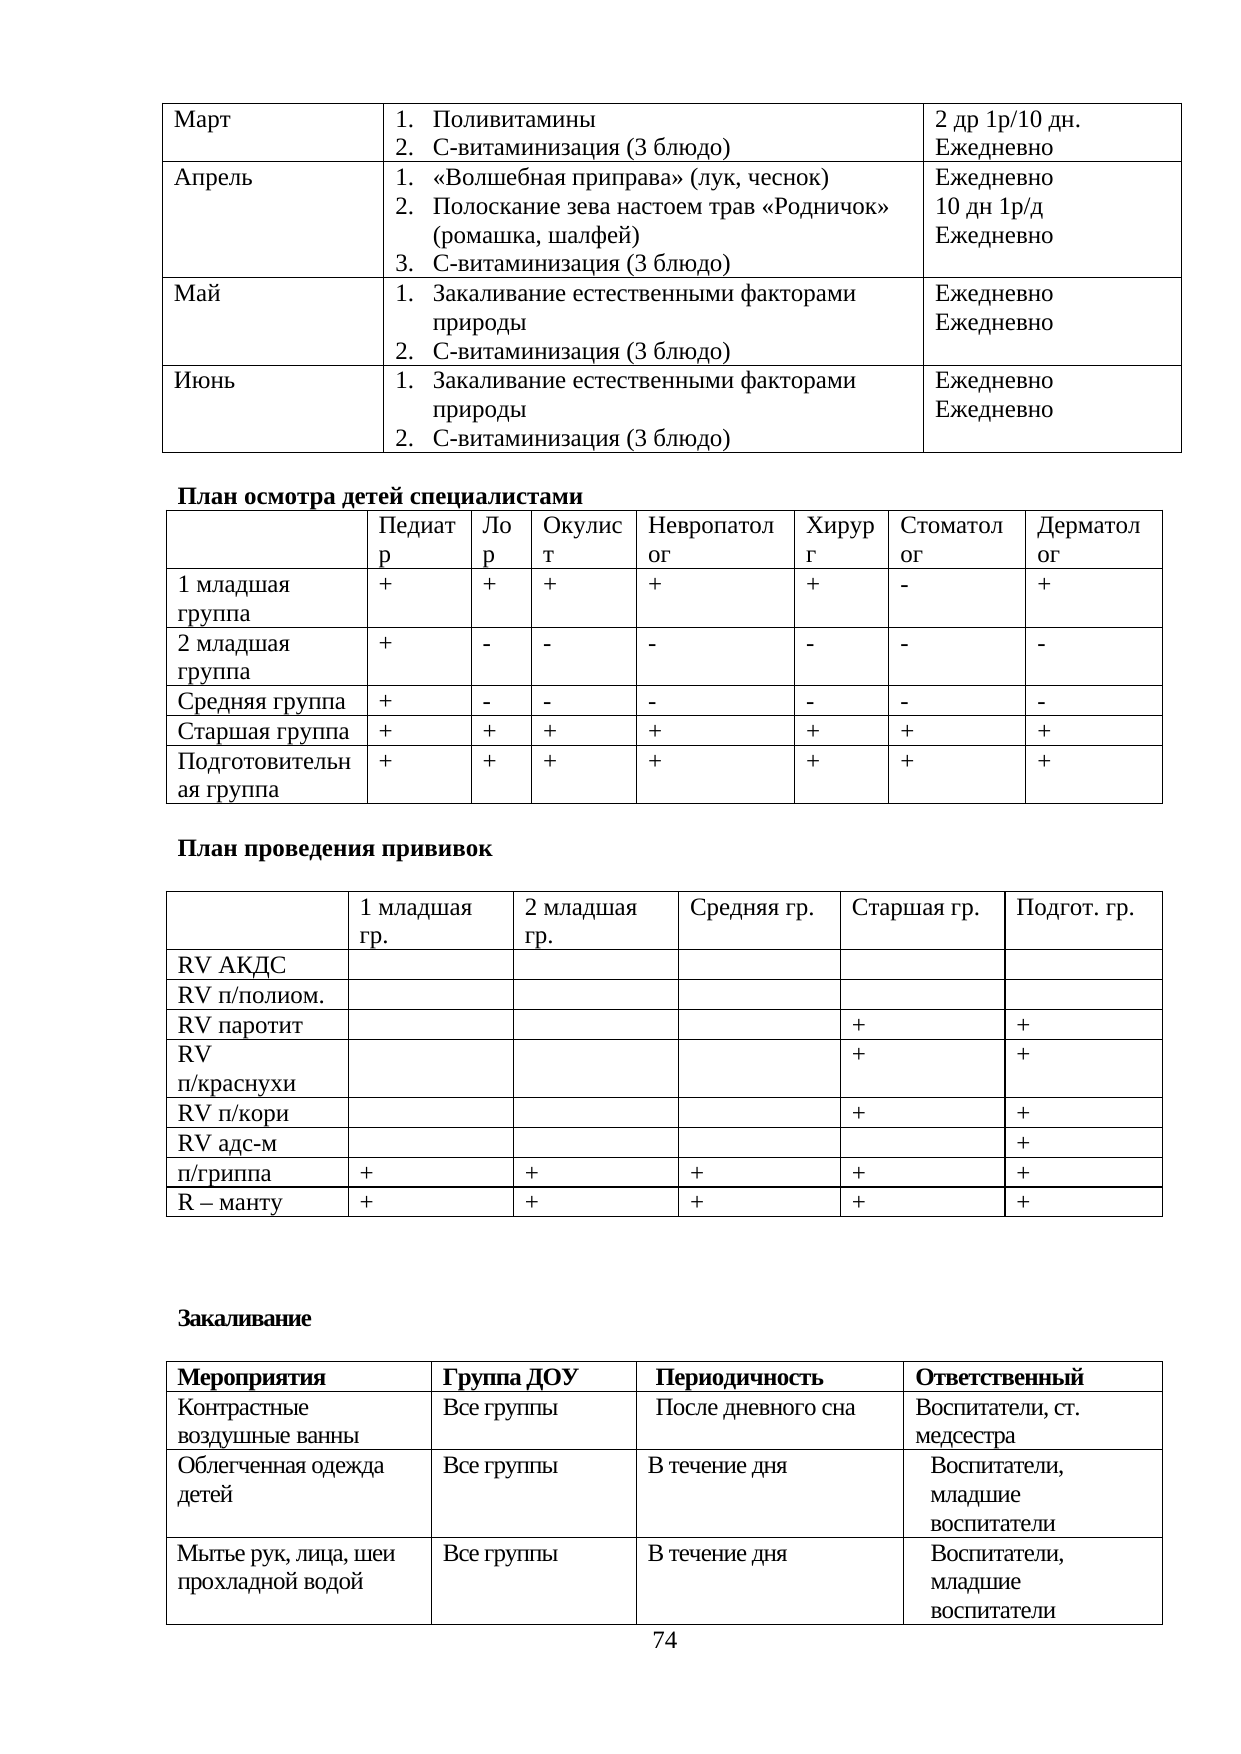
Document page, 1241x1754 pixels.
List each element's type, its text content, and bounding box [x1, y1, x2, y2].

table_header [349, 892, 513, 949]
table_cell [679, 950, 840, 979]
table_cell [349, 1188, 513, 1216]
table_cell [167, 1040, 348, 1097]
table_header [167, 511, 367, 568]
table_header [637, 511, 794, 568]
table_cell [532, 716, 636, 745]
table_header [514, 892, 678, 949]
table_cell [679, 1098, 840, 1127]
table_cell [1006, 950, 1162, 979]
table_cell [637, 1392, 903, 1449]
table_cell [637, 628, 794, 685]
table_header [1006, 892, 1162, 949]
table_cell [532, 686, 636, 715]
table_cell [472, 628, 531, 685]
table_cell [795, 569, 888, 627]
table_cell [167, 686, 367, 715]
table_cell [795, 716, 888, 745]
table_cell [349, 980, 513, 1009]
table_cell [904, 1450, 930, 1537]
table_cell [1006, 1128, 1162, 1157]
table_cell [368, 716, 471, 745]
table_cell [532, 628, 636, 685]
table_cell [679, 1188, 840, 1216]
text План проведения прививок [177, 833, 1152, 862]
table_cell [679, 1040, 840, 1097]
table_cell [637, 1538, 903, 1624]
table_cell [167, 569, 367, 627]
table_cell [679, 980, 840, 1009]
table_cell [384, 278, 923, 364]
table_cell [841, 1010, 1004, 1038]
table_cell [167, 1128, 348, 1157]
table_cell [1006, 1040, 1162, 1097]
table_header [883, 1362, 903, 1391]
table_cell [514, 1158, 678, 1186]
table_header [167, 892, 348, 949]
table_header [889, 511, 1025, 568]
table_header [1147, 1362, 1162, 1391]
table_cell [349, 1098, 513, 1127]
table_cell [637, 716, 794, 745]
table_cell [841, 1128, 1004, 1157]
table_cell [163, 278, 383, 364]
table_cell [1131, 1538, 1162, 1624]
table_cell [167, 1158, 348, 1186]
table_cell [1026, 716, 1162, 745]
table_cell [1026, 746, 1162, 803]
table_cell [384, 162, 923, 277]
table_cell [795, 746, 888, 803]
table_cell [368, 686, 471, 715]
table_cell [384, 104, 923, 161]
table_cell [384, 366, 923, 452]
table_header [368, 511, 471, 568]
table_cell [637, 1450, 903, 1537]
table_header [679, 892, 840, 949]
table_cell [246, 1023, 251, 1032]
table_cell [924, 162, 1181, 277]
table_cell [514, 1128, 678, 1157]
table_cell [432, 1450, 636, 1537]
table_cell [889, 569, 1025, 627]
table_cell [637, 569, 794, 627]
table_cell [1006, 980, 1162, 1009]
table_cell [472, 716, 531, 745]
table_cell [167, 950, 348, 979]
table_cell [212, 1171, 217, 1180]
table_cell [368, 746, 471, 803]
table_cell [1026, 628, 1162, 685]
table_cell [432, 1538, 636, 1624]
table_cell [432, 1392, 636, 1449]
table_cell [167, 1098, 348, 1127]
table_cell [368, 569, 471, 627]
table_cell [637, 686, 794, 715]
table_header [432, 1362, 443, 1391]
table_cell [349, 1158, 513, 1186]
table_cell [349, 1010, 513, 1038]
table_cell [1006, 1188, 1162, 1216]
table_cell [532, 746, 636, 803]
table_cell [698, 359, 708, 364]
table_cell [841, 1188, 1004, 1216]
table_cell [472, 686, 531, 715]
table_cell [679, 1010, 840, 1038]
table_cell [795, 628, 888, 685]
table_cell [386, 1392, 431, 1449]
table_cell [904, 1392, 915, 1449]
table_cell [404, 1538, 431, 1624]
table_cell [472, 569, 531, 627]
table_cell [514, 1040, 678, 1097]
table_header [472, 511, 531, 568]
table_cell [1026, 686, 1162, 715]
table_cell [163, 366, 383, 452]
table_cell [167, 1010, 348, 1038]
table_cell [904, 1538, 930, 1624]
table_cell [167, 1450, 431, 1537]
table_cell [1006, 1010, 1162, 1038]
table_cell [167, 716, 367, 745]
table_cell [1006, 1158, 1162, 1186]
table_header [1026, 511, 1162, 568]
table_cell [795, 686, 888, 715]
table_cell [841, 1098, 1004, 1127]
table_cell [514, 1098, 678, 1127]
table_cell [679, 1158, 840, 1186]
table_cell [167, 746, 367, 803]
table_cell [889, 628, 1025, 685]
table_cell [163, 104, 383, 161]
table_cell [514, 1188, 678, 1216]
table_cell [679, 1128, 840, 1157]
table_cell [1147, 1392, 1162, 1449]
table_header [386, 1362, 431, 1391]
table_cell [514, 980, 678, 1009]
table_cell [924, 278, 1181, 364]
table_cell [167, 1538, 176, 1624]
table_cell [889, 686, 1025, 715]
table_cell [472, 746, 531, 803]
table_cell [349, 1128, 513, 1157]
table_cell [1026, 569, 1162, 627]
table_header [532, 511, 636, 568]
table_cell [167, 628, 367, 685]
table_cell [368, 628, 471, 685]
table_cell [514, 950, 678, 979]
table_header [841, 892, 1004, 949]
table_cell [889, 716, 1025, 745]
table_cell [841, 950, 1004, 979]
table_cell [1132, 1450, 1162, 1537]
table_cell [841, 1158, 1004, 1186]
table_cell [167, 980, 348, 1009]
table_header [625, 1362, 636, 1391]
text План осмотра детей специалистами [177, 481, 1152, 509]
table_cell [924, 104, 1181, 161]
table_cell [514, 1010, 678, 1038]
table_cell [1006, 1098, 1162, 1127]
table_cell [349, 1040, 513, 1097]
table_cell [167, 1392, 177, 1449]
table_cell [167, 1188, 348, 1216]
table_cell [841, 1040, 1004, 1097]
text Закаливание [177, 1303, 1152, 1332]
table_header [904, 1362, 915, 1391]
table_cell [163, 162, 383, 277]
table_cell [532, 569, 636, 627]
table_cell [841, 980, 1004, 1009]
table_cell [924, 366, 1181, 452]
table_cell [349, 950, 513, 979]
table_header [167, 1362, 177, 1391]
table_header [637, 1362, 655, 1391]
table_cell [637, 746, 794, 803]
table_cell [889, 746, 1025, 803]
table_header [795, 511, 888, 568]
